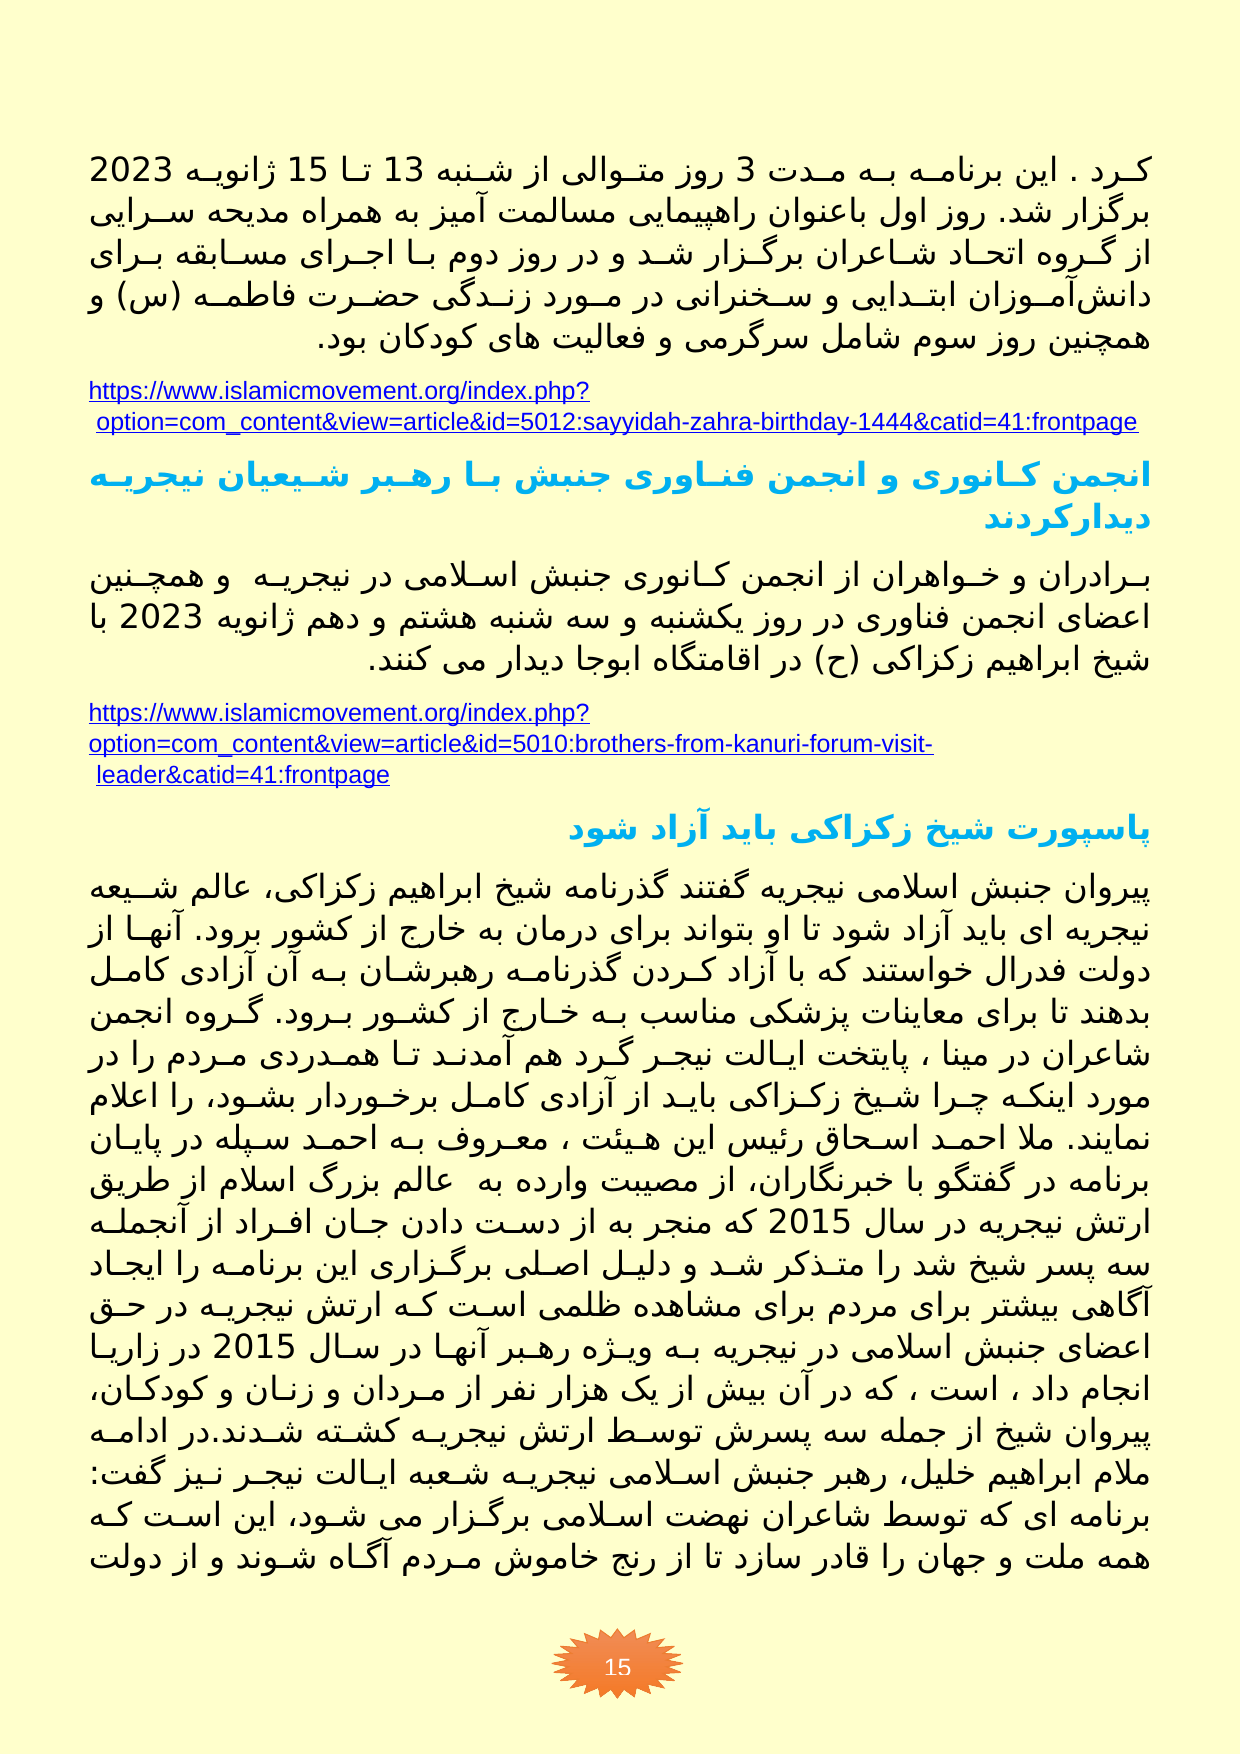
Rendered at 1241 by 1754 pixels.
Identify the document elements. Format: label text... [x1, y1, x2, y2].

text https://www.islamicmovement.org/index.php?option=com_content&view=article&id=5012:sayyidah-zahra-birthday-1444&catid=41:frontpage [89, 376, 1152, 436]
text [89, 867, 1152, 1576]
text برادران و خواهران از انجمن کانوری جنبش اسلامی در نیجریه و همچنین اعضای انجمن فناوری در روز یکشنبه و سه شنبه هشتم و دهم ژانویه 2023 با شیخ ابراهیم زکزاکی (ح) در اقامتگاه ابوجا دیدار می کنند. [89, 556, 1152, 678]
text انجمن کانوری و انجمن فناوری جنبش با رهبر شیعیان نیجریه دیدارکردند [89, 455, 1152, 536]
text پاسپورت شیخ زکزاکی باید آزاد شود [89, 808, 1152, 847]
text https://www.islamicmovement.org/index.php?option=com_content&view=article&id=5010:brothers-from-kanuri-forum-visit-leader&catid=41:frontpage [89, 698, 1152, 789]
